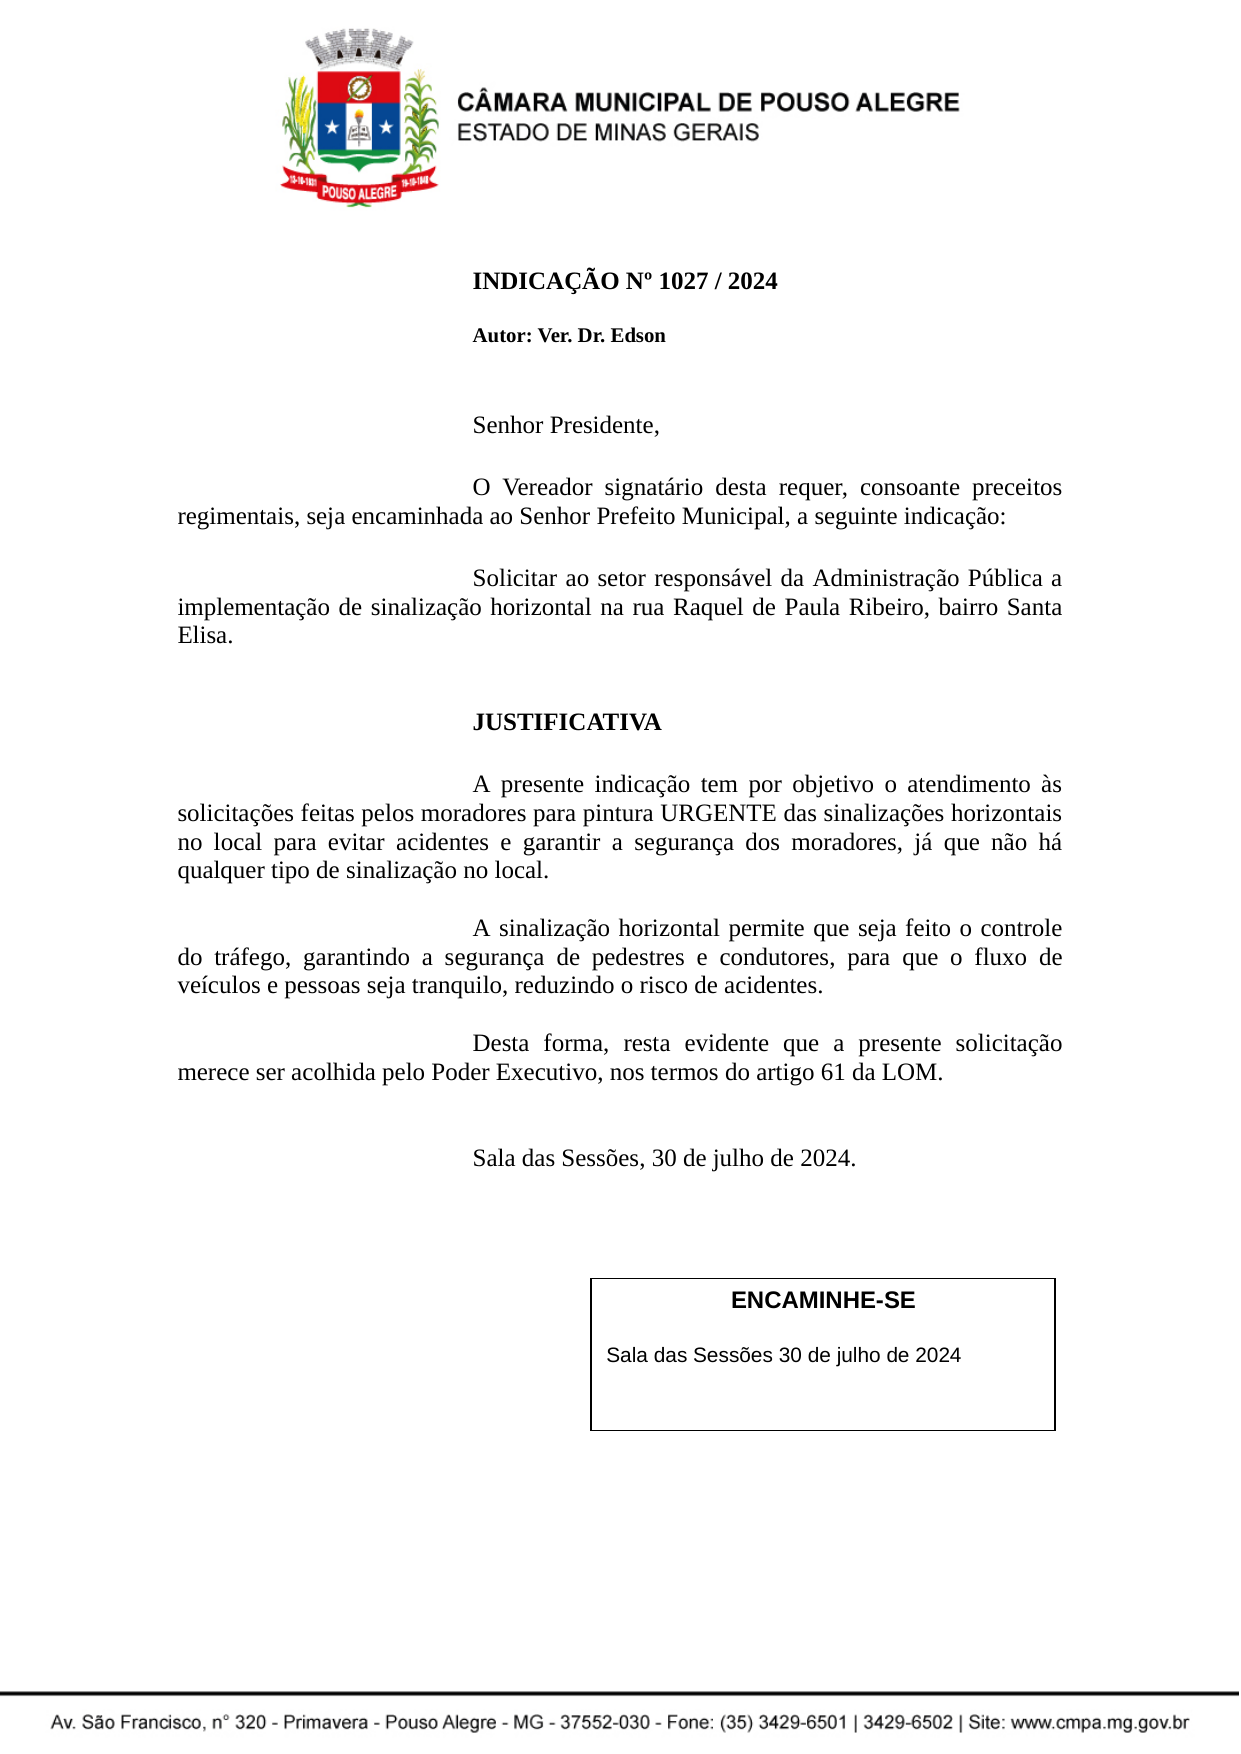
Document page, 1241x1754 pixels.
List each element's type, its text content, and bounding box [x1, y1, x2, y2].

text A presente indicação tem por objetivo o atendimento às solicitações feitas pelos moradores para pintura URGENTE das sinalizações horizontais no local para evitar acidentes e garantir a segurança dos moradores, já que não há qualquer tipo de sinalização no local. [177, 769, 1063, 884]
picture [0, 0, 1240, 237]
text Solicitar ao setor responsável da Administração Pública a implementação de sinalização horizontal na rua Raquel de Paula Ribeiro, bairro Santa Elisa. [177, 563, 1063, 649]
text Senhor Presidente, [472, 410, 1063, 438]
picture [0, 1655, 1239, 1752]
text A sinalização horizontal permite que seja feito o controle do tráfego, garantindo a segurança de pedestres e condutores, para que o fluxo de veículos e pessoas seja tranquilo, reduzindo o risco de acidentes. [177, 913, 1063, 999]
text O Vereador signatário desta requer, consoante preceitos regimentais, seja encaminhada ao Senhor Prefeito Municipal, a seguinte indicação: [177, 472, 1063, 529]
text JUSTIFICATIVA [177, 707, 1004, 736]
text INDICAÇÃO Nº 1027 / 2024 [472, 266, 1063, 294]
text Desta forma, resta evidente que a presente solicitação merece ser acolhida pelo Poder Executivo, nos termos do artigo 61 da LOM. [177, 1028, 1063, 1085]
text Sala das Sessões, 30 de julho de 2024. [472, 1143, 1063, 1172]
text Autor: Ver. Dr. Edson [472, 323, 1063, 347]
